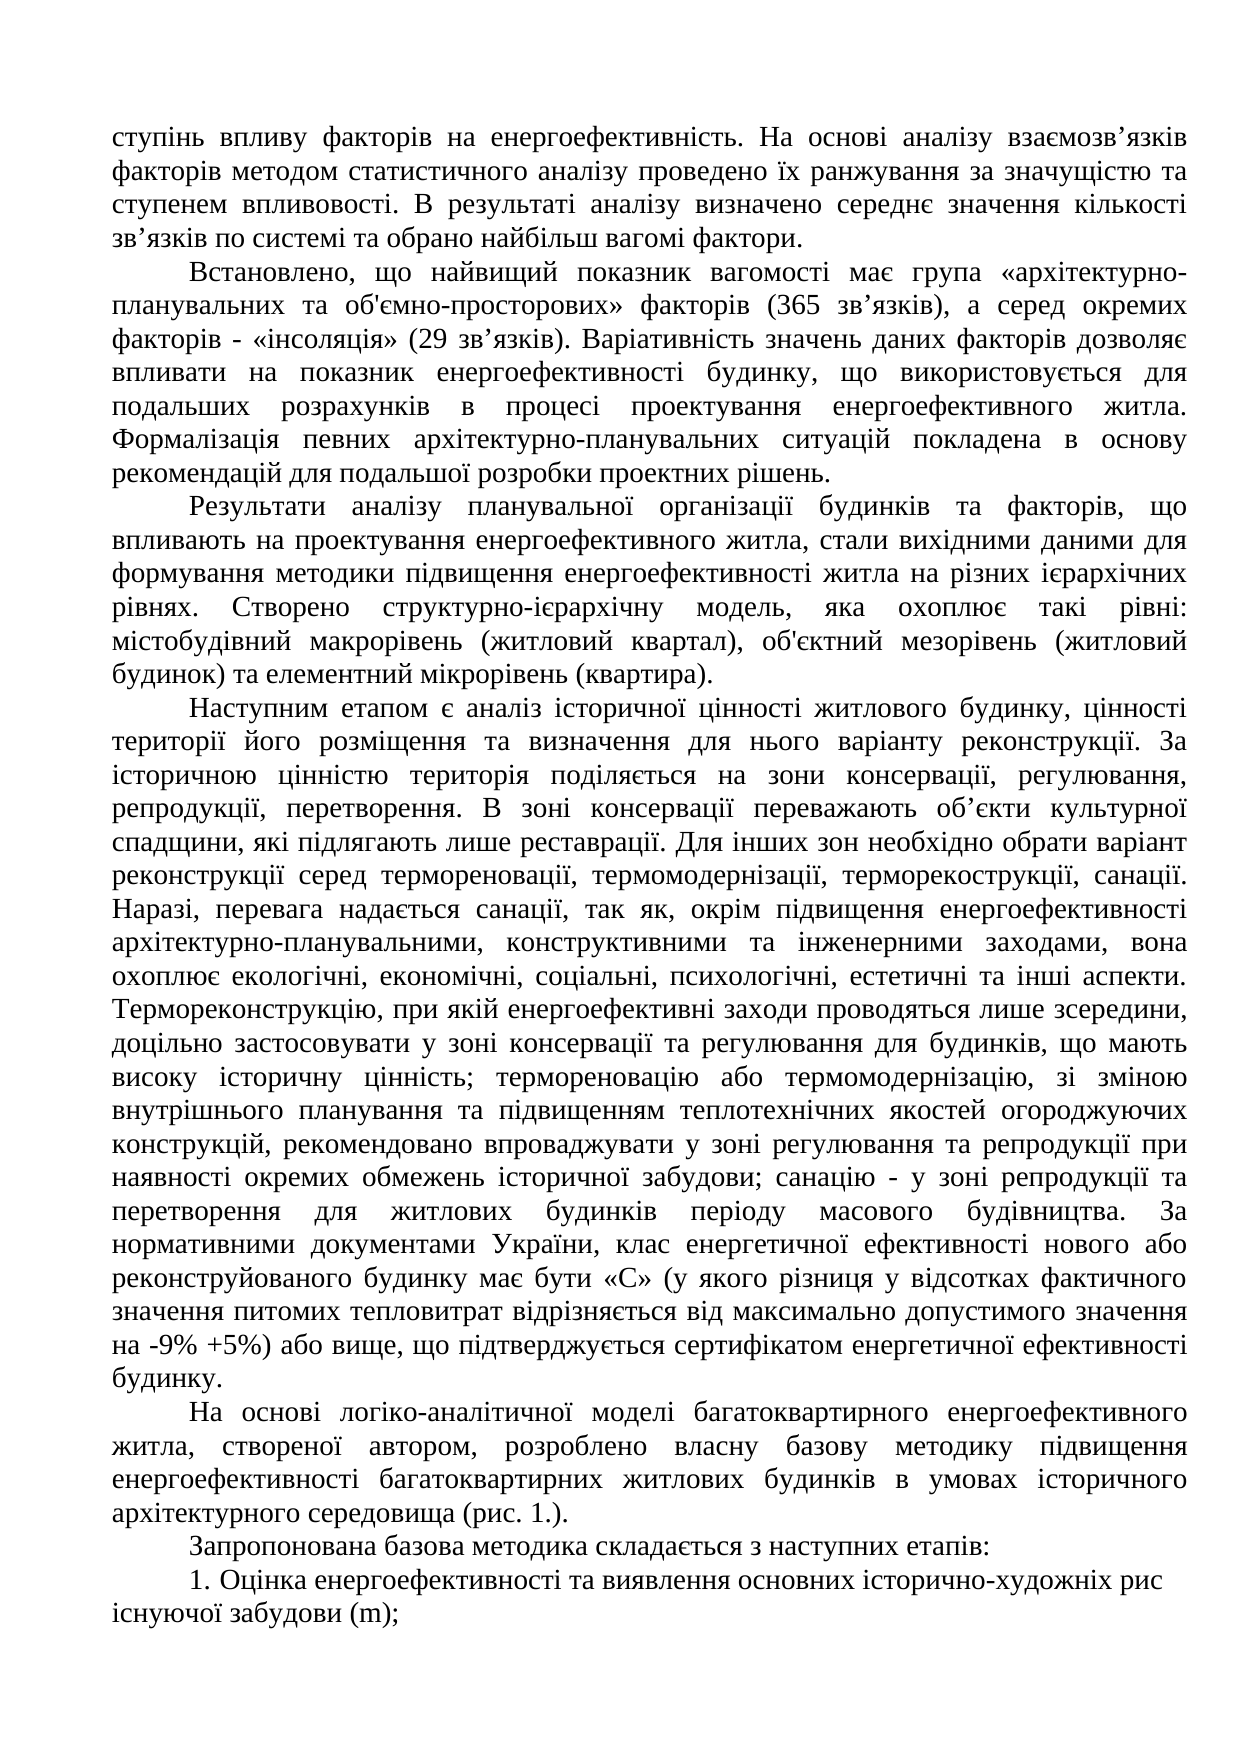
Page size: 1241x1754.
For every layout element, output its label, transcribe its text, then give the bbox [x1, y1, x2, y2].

text Наступним етапом є аналіз історичної цінності житлового будинку, цінності території його розміщення та визначення для нього варіанту реконструкції. За історичною цінністю територія поділяється на зони консервації, регулювання, репродукції, перетворення. В зоні консервації переважають об’єкти культурної спадщини, які підлягають лише реставрації. Для інших зон необхідно обрати варіант реконструкції серед термореновації, термомодернізації, терморекострукції, санації. Наразі, перевага надається санації, так як, окрім підвищення енергоефективності архітектурно-планувальними, конструктивними та інженерними заходами, вона охоплює екологічні, економічні, соціальні, психологічні, естетичні та інші аспекти. Термореконструкцію, при якій енергоефективні заходи проводяться лише зсередини, доцільно застосовувати у зоні консервації та регулювання для будинків, що мають високу історичну цінність; термореновацію або термомодернізацію, зі зміною внутрішнього планування та підвищенням теплотехнічних якостей огороджуючих конструкцій, рекомендовано впроваджувати у зоні регулювання та репродукції при наявності окремих обмежень історичної забудови; санацію - у зоні репродукції та перетворення для житлових будинків періоду масового будівництва. За нормативними документами України, клас енергетичної ефективності нового або реконструйованого будинку має бути «С» (у якого різниця у відсотках фактичного значення питомих тепловитрат відрізняється від максимально допустимого значення на -9% +5%) або вище, що підтверджується сертифікатом енергетичної ефективності будинку. [112, 690, 1188, 1394]
list Оцінка енергоефективності та виявлення основних історично-художніх рис існуючої забудови (m); [112, 1562, 1188, 1629]
text Встановлено, що найвищий показник вагомості має група «архітектурно- планувальних та об'ємно-просторових» факторів (365 зв’язків), а серед окремих факторів - «інсоляція» (29 зв’язків). Варіативність значень даних факторів дозволяє впливати на показник енергоефективності будинку, що використовується для подальших розрахунків в процесі проектування енергоефективного житла. Формалізація певних архітектурно-планувальних ситуацій покладена в основу рекомендацій для подальшої розробки проектних рішень. [112, 254, 1188, 489]
text Запропонована базова методика складається з наступних етапів: [112, 1529, 1188, 1562]
text Результати аналізу планувальної організації будинків та факторів, що впливають на проектування енергоефективного житла, стали вихідними даними для формування методики підвищення енергоефективності житла на різних ієрархічних рівнях. Створено структурно-ієрархічну модель, яка охоплює такі рівні: містобудівний макрорівень (житловий квартал), об'єктний мезорівень (житловий будинок) та елементний мікрорівень (квартира). [112, 489, 1188, 690]
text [112, 120, 1188, 254]
text На основі логіко-аналітичної моделі багатоквартирного енергоефективного житла, створеної автором, розроблено власну базову методику підвищення енергоефективності багатоквартирних житлових будинків в умовах історичного архітектурного середовища (рис. 1.). [112, 1394, 1188, 1529]
